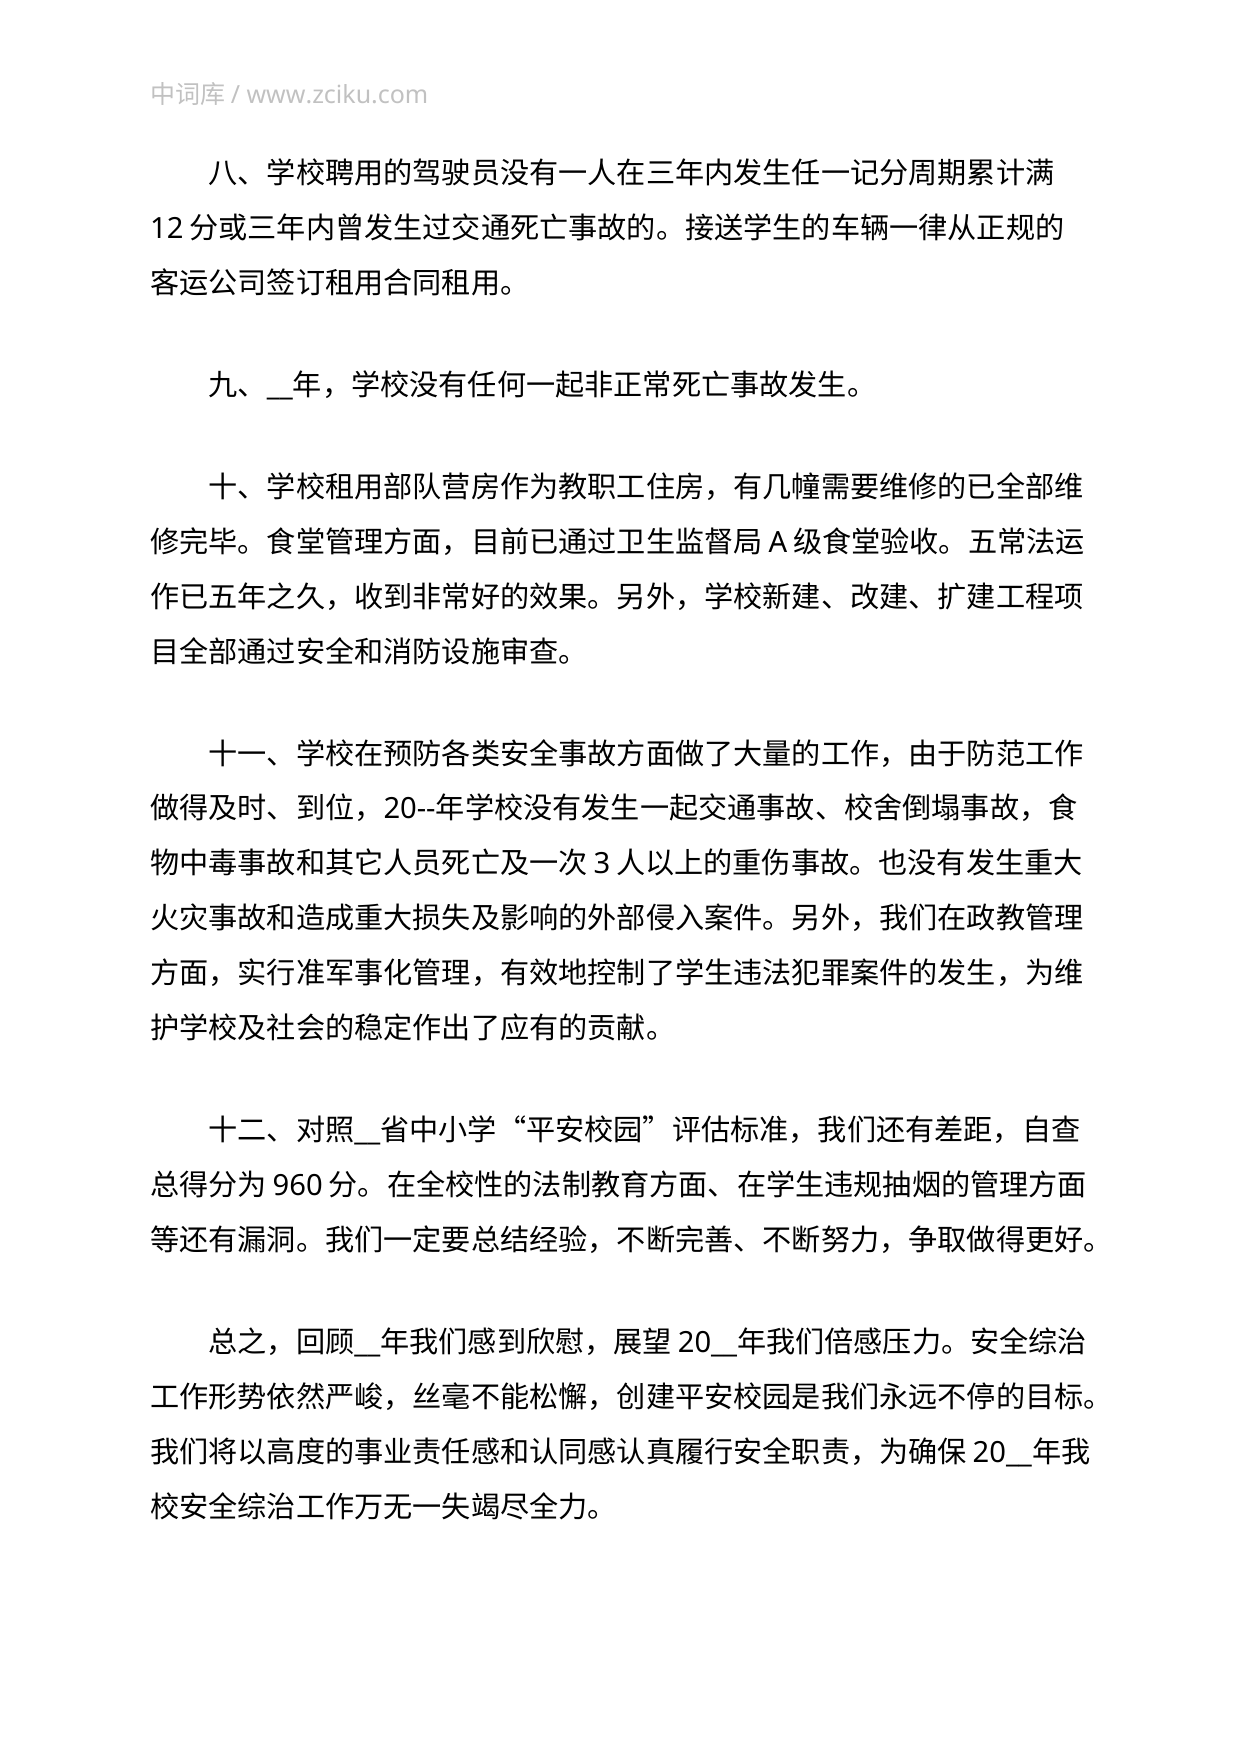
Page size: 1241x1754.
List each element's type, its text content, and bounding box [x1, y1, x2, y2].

text 十二、对照__省中小学“平安校园”评估标准，我们还有差距，自查总得分为960分。在全校性的法制教育方面、在学生违规抽烟的管理方面等还有漏洞。我们一定要总结经验，不断完善、不断努力，争取做得更好。 [150, 1107, 1090, 1259]
text 十一、学校在预防各类安全事故方面做了大量的工作，由于防范工作做得及时、到位，20--年学校没有发生一起交通事故、校舍倒塌事故，食物中毒事故和其它人员死亡及一次3人以上的重伤事故。也没有发生重大火灾事故和造成重大损失及影响的外部侵入案件。另外，我们在政教管理方面，实行准军事化管理，有效地控制了学生违法犯罪案件的发生，为维护学校及社会的稳定作出了应有的贡献。 [150, 730, 1090, 1047]
text 总之，回顾__年我们感到欣慰，展望20__年我们倍感压力。安全综治工作形势依然严峻，丝毫不能松懈，创建平安校园是我们永远不停的目标。我们将以高度的事业责任感和认同感认真履行安全职责，为确保20__年我校安全综治工作万无一失竭尽全力。 [150, 1318, 1090, 1526]
text 十、学校租用部队营房作为教职工住房，有几幢需要维修的已全部维修完毕。食堂管理方面，目前已通过卫生监督局A级食堂验收。五常法运作已五年之久，收到非常好的效果。另外，学校新建、改建、扩建工程项目全部通过安全和消防设施审查。 [150, 464, 1090, 671]
text 八、学校聘用的驾驶员没有一人在三年内发生任一记分周期累计满12分或三年内曾发生过交通死亡事故的。接送学生的车辆一律从正规的客运公司签订租用合同租用。 [150, 150, 1090, 302]
text 九、__年，学校没有任何一起非正常死亡事故发生。 [150, 362, 1090, 404]
